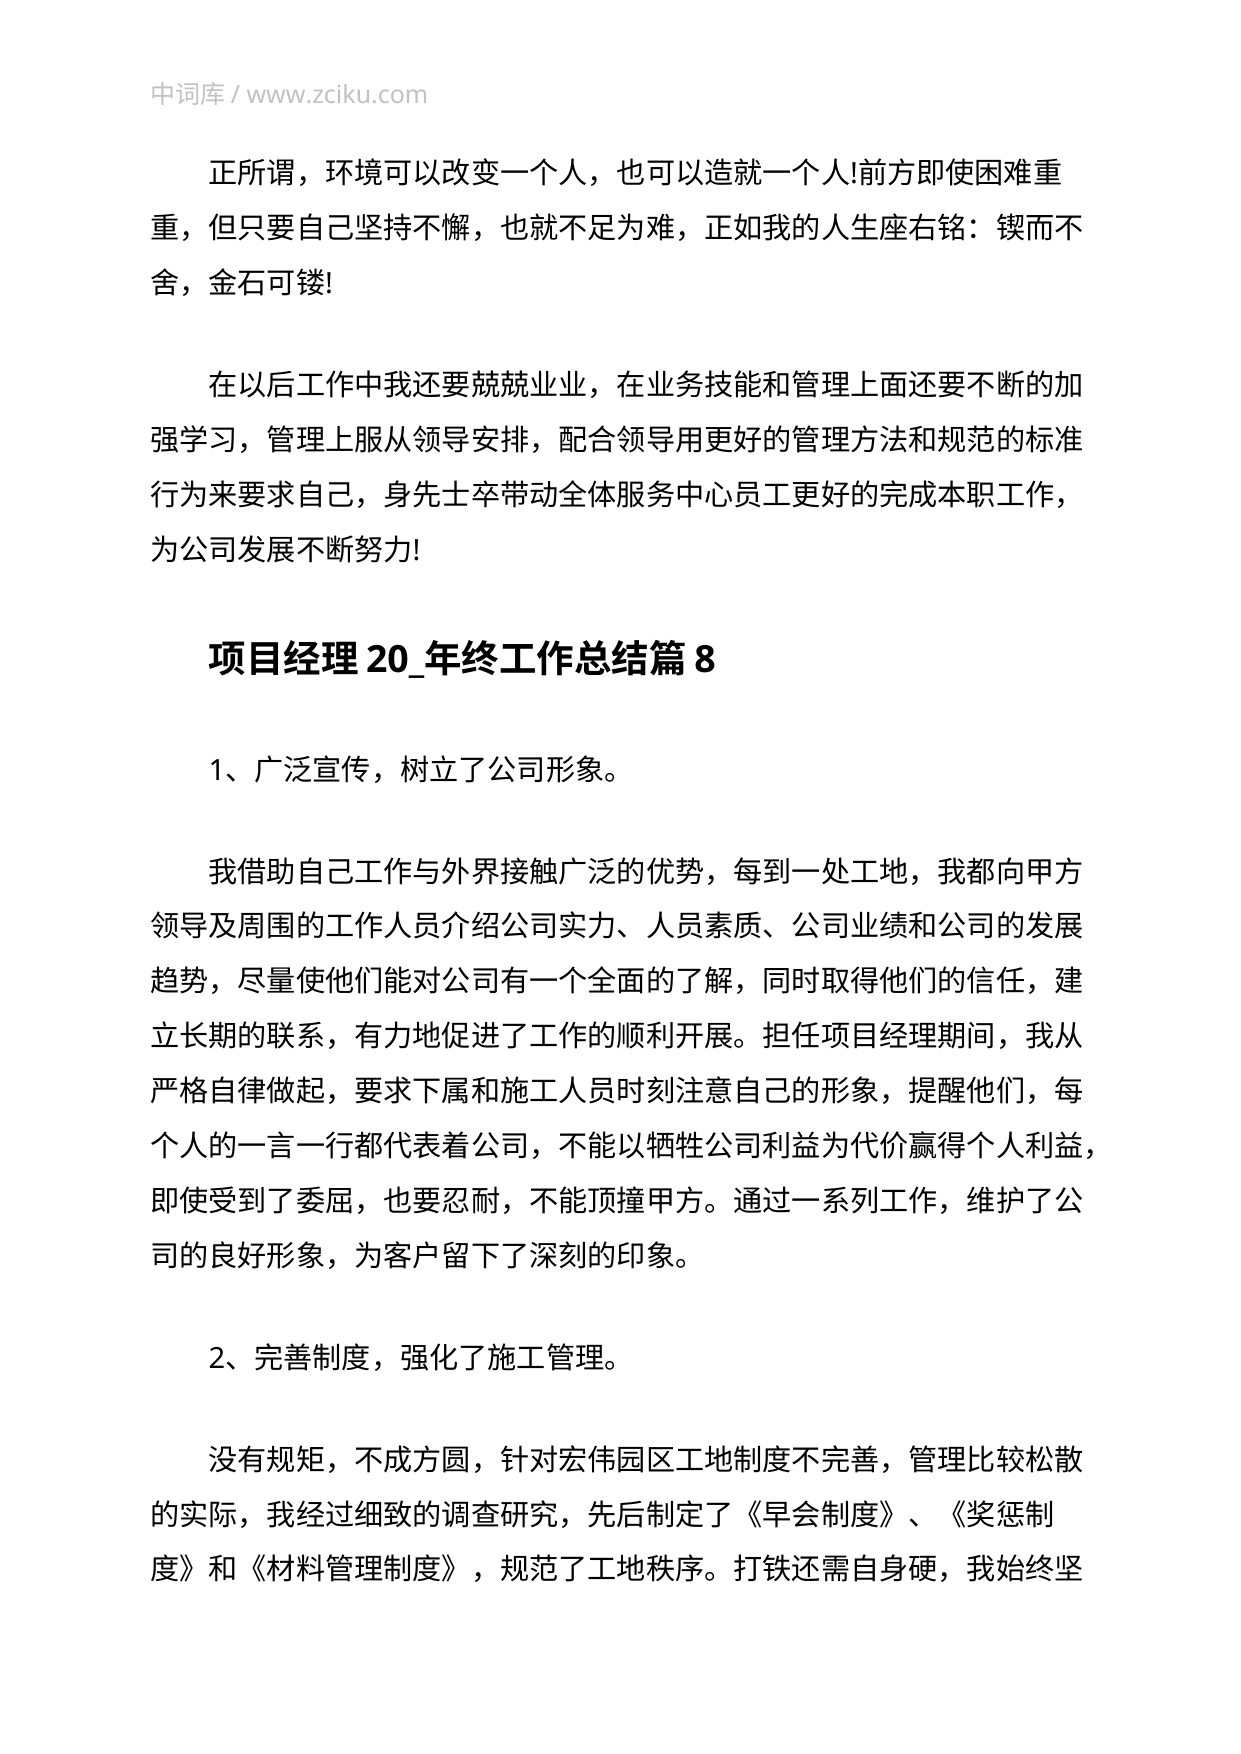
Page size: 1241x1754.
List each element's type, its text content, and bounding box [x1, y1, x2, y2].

text 在以后工作中我还要兢兢业业，在业务技能和管理上面还要不断的加强学习，管理上服从领导安排，配合领导用更好的管理方法和规范的标准行为来要求自己，身先士卒带动全体服务中心员工更好的完成本职工作，为公司发展不断努力! [150, 362, 1090, 569]
text 项目经理20_年终工作总结篇8 [150, 628, 1090, 683]
text 我借助自己工作与外界接触广泛的优势，每到一处工地，我都向甲方领导及周围的工作人员介绍公司实力、人员素质、公司业绩和公司的发展趋势，尽量使他们能对公司有一个全面的了解，同时取得他们的信任，建立长期的联系，有力地促进了工作的顺利开展。担任项目经理期间，我从严格自律做起，要求下属和施工人员时刻注意自己的形象，提醒他们，每个人的一言一行都代表着公司，不能以牺牲公司利益为代价赢得个人利益，即使受到了委屈，也要忍耐，不能顶撞甲方。通过一系列工作，维护了公司的良好形象，为客户留下了深刻的印象。 [150, 848, 1090, 1275]
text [150, 1436, 1090, 1588]
text 2、完善制度，强化了施工管理。 [150, 1334, 1090, 1377]
text 1、广泛宣传，树立了公司形象。 [150, 746, 1090, 788]
text 正所谓，环境可以改变一个人，也可以造就一个人!前方即使困难重重，但只要自己坚持不懈，也就不足为难，正如我的人生座右铭：锲而不舍，金石可镂! [150, 150, 1090, 302]
